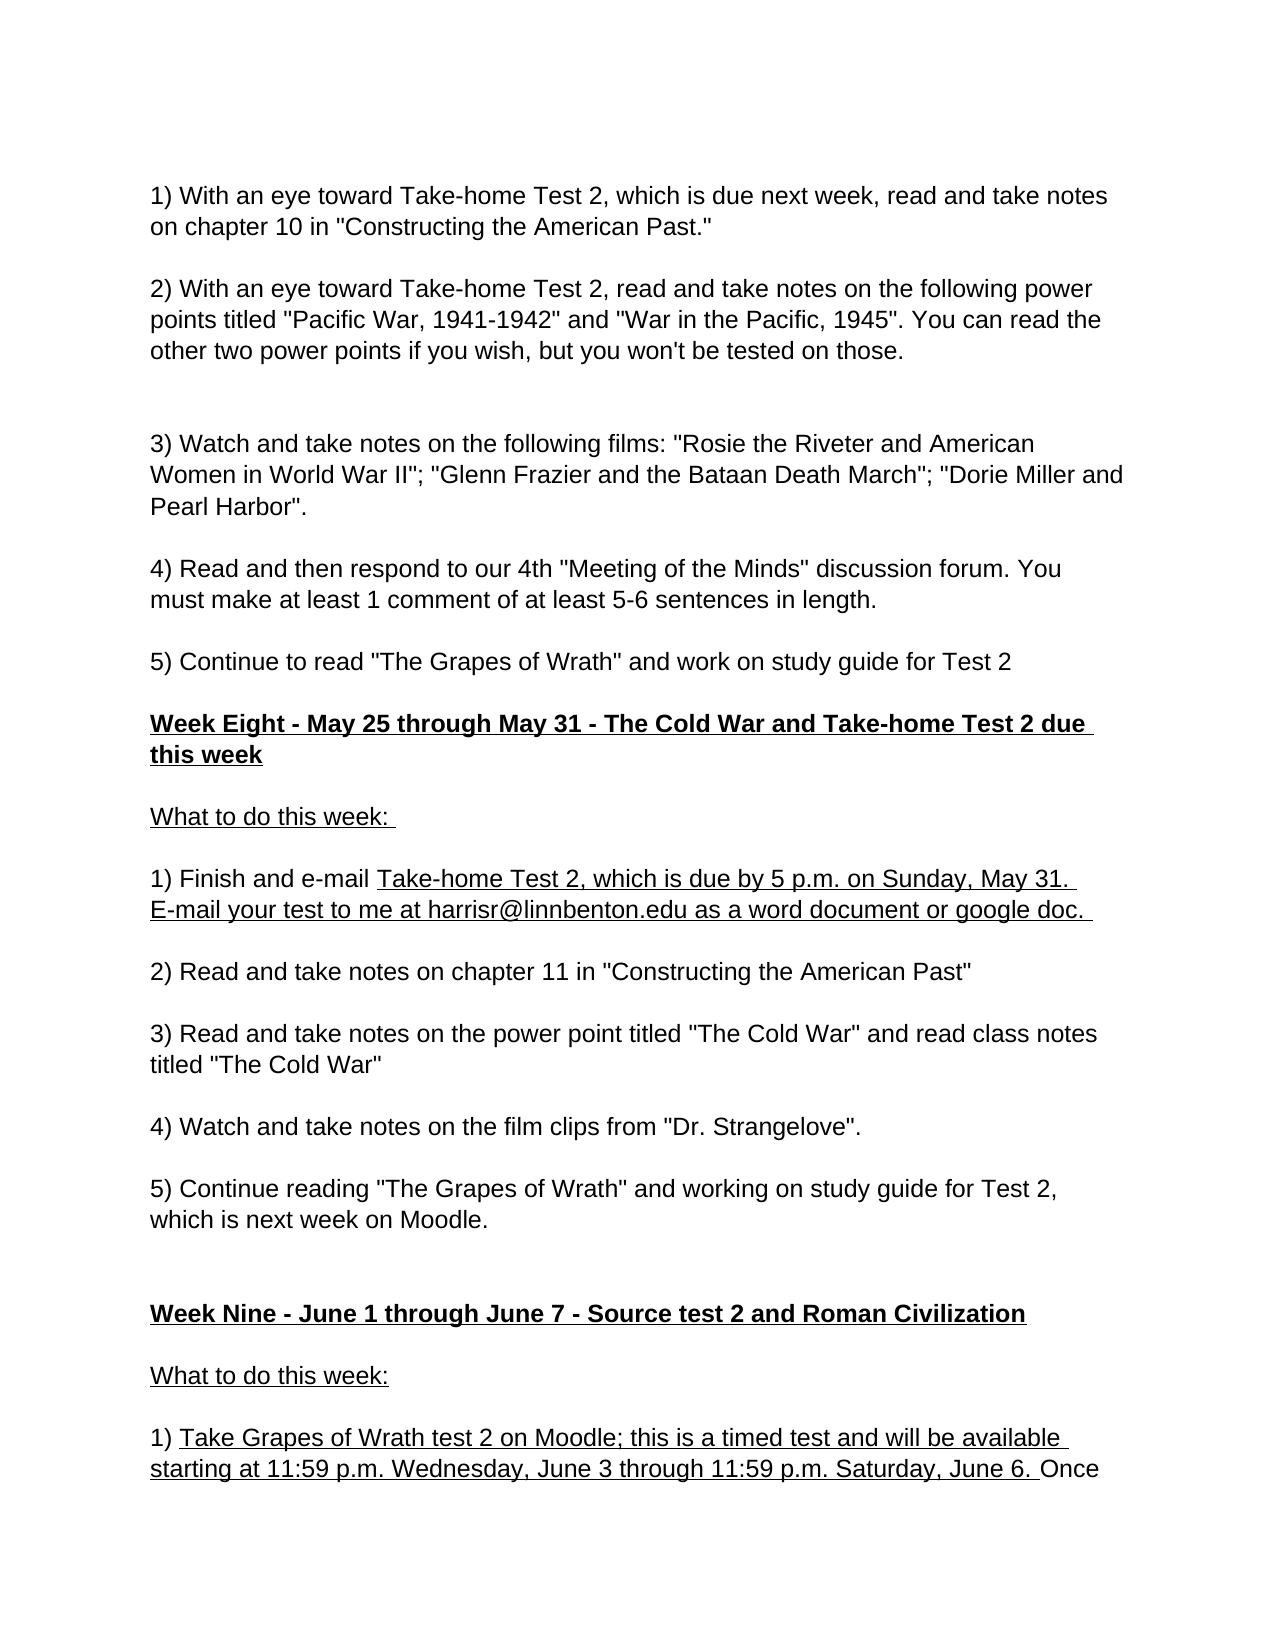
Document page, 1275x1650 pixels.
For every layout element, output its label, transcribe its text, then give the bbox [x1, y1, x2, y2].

text Women in World War II"; "Glenn Frazier and the Bataan Death March"; "Dorie Miller and [150, 460, 1125, 489]
text on chapter 10 in "Constructing the American Past." [150, 212, 1125, 241]
text 3) Watch and take notes on the following films: "Rosie the Riveter and American [150, 429, 1125, 458]
text 5) Continue to read "The Grapes of Wrath" and work on study guide for Test 2 [150, 647, 1125, 675]
text 2) Read and take notes on chapter 11 in "Constructing the American Past" [150, 957, 1125, 986]
text 1) With an eye toward Take-home Test 2, which is due next week, read and take notes [150, 181, 1125, 210]
text 4) Watch and take notes on the film clips from "Dr. Strangelove". [150, 1112, 1125, 1141]
text E-mail your test to me at harrisr@linnbenton.edu as a word document or google doc. [150, 895, 1125, 924]
text What to do this week: [150, 1361, 1125, 1389]
text 1) Take Grapes of Wrath test 2 on Moodle; this is a timed test and will be available [150, 1423, 1125, 1451]
text 2) With an eye toward Take-home Test 2, read and take notes on the following power [150, 274, 1125, 303]
text 4) Read and then respond to our 4th "Meeting of the Minds" discussion forum. You [150, 553, 1125, 582]
text Week Eight - May 25 through May 31 - The Cold War and Take-home Test 2 due [150, 709, 1125, 737]
text must make at least 1 comment of at least 5-6 sentences in length. [150, 584, 1125, 613]
text 5) Continue reading "The Grapes of Wrath" and working on study guide for Test 2, which is next week on Moodle. [150, 1174, 1125, 1234]
text What to do this week: [150, 802, 1125, 831]
text other two power points if you wish, but you won't be tested on those. [150, 336, 1125, 365]
text 3) Read and take notes on the power point titled "The Cold War" and read class notes titled "The Cold War" [150, 1019, 1125, 1079]
text this week [150, 740, 1125, 768]
text 1) Finish and e-mail Take-home Test 2, which is due by 5 p.m. on Sunday, May 31. [150, 864, 1125, 893]
text points titled "Pacific War, 1941-1942" and "War in the Pacific, 1945". You can read the [150, 305, 1125, 334]
text Pearl Harbor". [150, 491, 1125, 520]
text starting at 11:59 p.m. Wednesday, June 3 through 11:59 p.m. Saturday, June 6. Once [150, 1454, 1125, 1482]
text Week Nine - June 1 through June 7 - Source test 2 and Roman Civilization [150, 1298, 1125, 1327]
